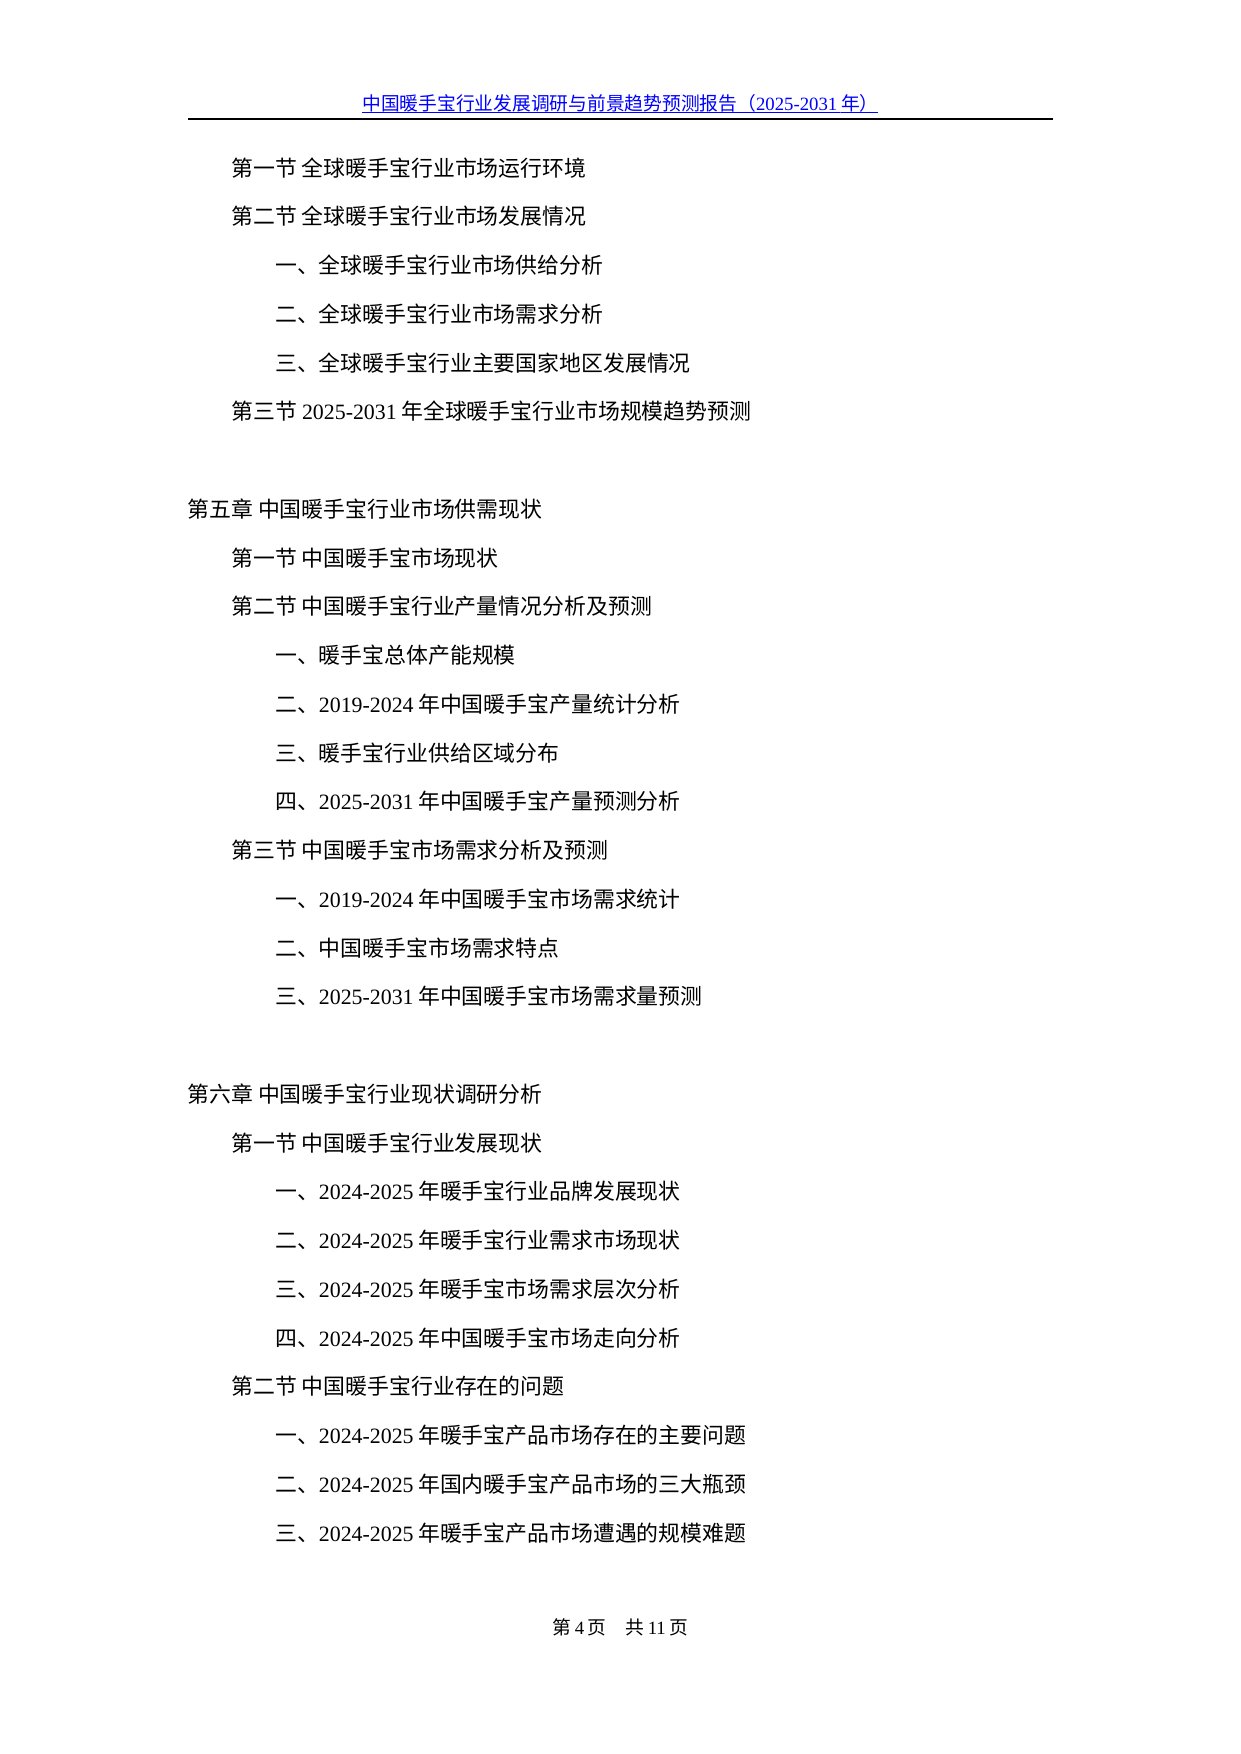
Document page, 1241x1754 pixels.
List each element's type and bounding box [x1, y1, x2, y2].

text [187, 150, 1053, 1548]
